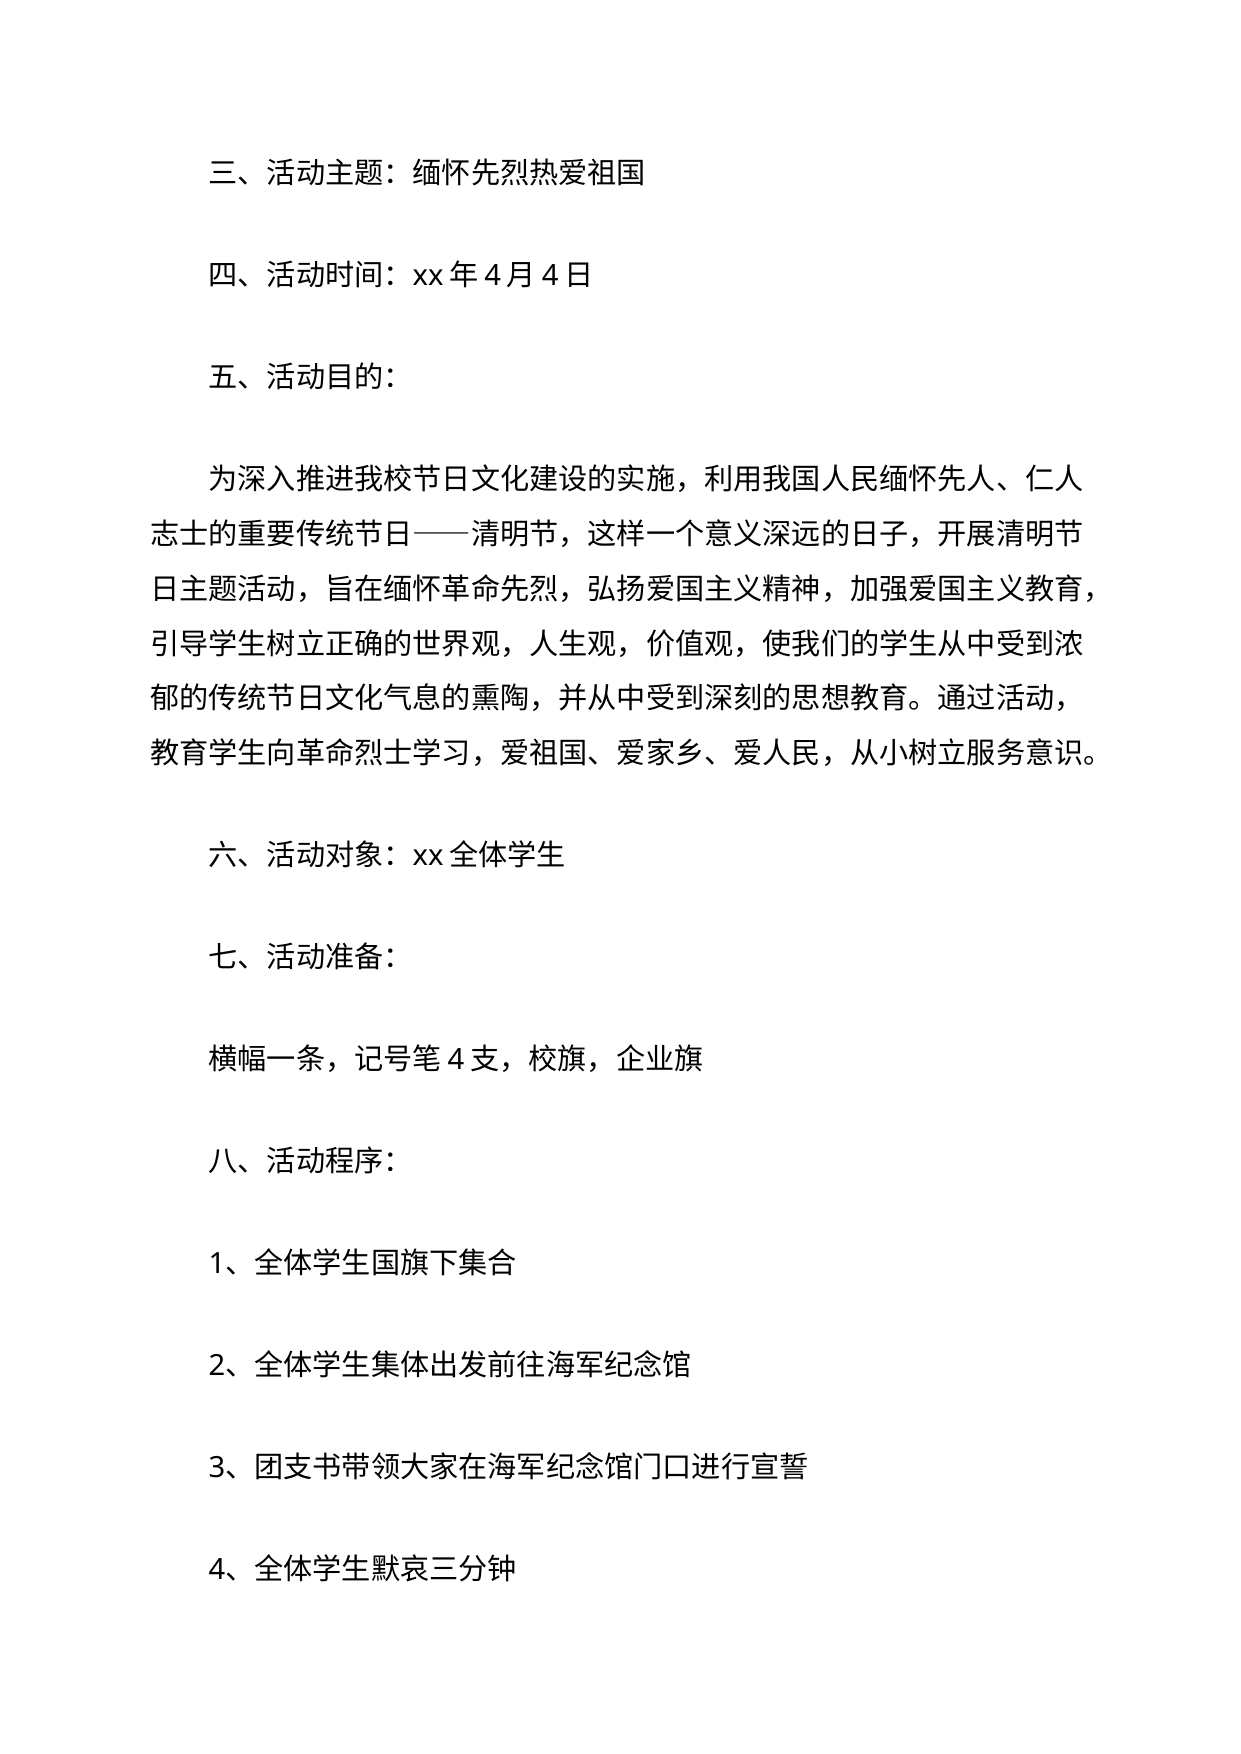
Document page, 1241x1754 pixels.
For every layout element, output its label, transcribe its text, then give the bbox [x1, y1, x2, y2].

text 四、活动时间：xx年4月4日 [150, 252, 1090, 294]
text 2、全体学生集体出发前往海军纪念馆 [150, 1341, 1090, 1384]
text 4、全体学生默哀三分钟 [150, 1545, 1090, 1588]
text 八、活动程序： [150, 1137, 1090, 1180]
text 1、全体学生国旗下集合 [150, 1239, 1090, 1282]
text 三、活动主题：缅怀先烈热爱祖国 [150, 150, 1090, 192]
text 七、活动准备： [150, 934, 1090, 976]
text 五、活动目的： [150, 354, 1090, 396]
text 六、活动对象：xx全体学生 [150, 832, 1090, 874]
text 为深入推进我校节日文化建设的实施，利用我国人民缅怀先人、仁人志士的重要传统节日——清明节，这样一个意义深远的日子，开展清明节日主题活动，旨在缅怀革命先烈，弘扬爱国主义精神，加强爱国主义教育，引导学生树立正确的世界观，人生观，价值观，使我们的学生从中受到浓郁的传统节日文化气息的熏陶，并从中受到深刻的思想教育。通过活动，教育学生向革命烈士学习，爱祖国、爱家乡、爱人民，从小树立服务意识。 [150, 456, 1090, 772]
text 3、团支书带领大家在海军纪念馆门口进行宣誓 [150, 1443, 1090, 1486]
text 横幅一条，记号笔4支，校旗，企业旗 [150, 1036, 1090, 1078]
